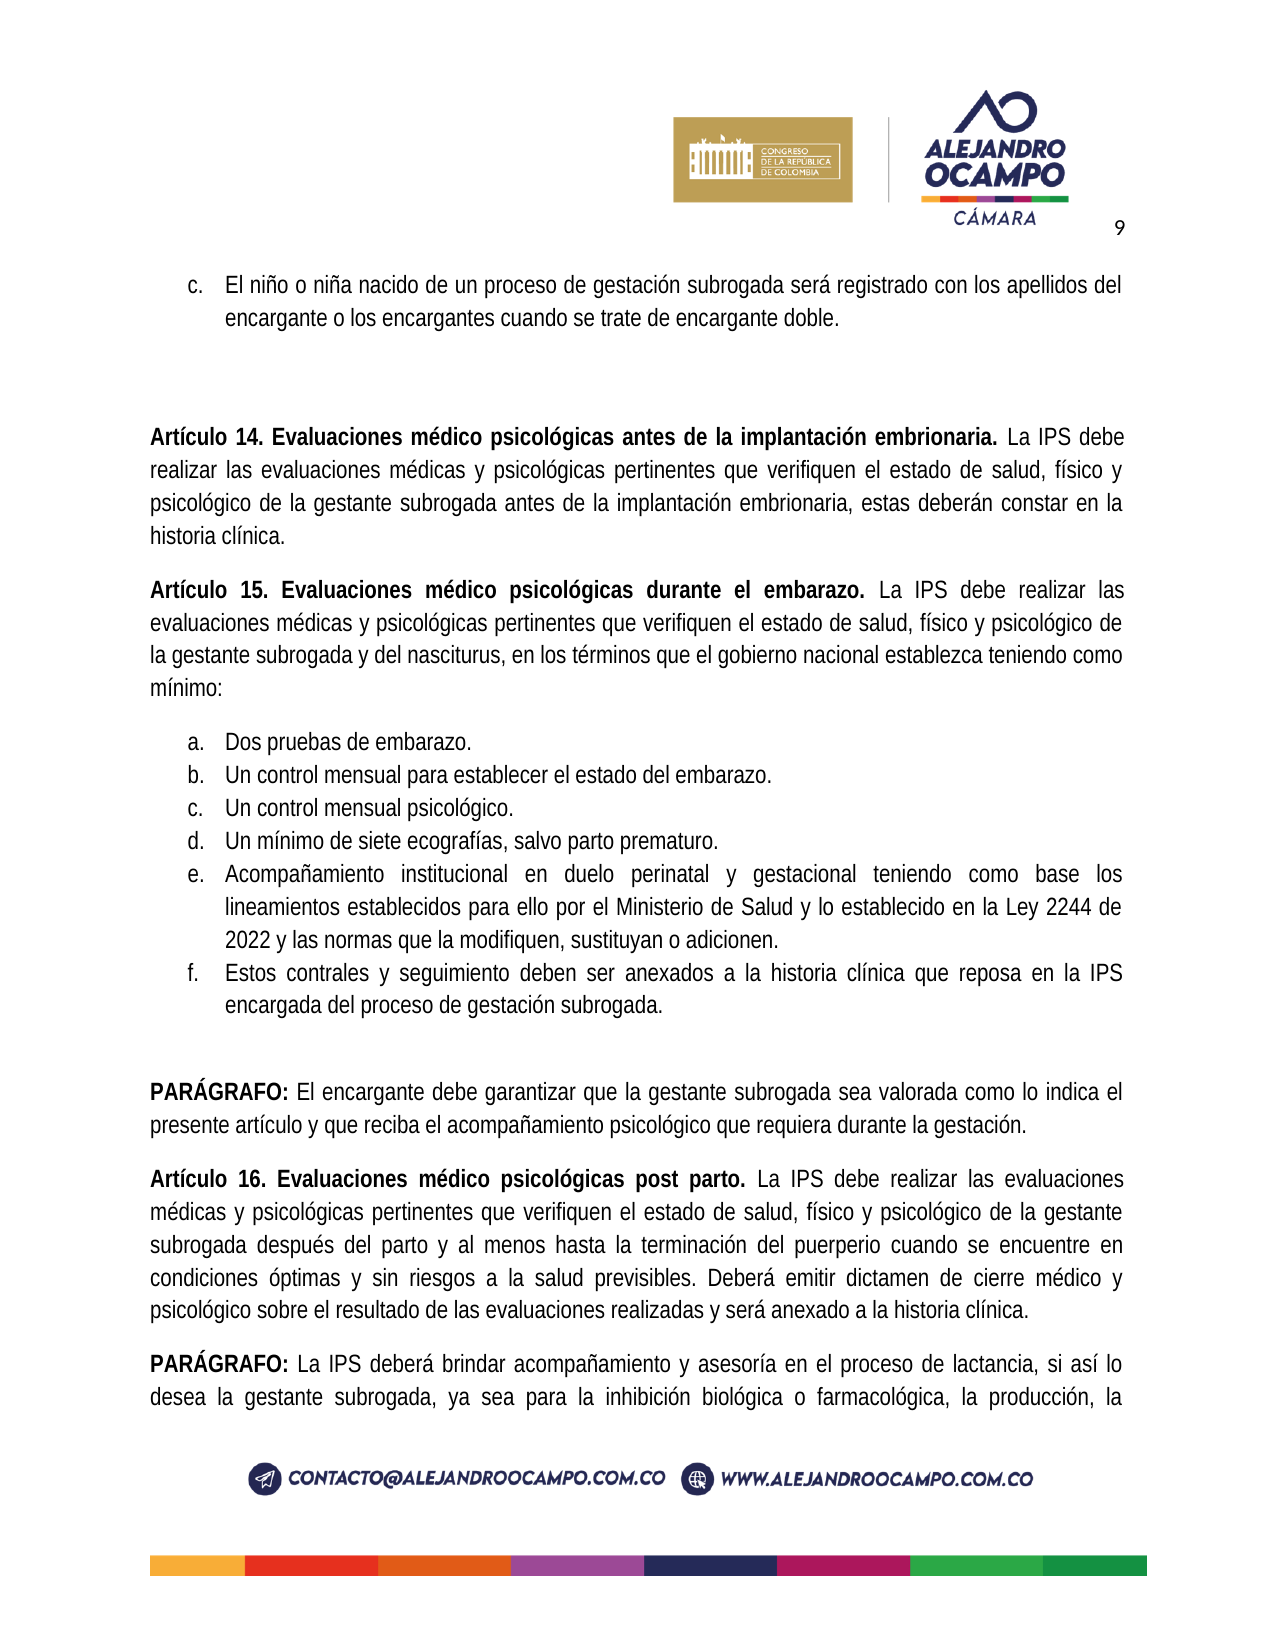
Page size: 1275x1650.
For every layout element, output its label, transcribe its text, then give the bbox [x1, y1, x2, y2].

list Acompañamiento institucional en duelo perinatal y gestacional teniendo como base los lineamientos establecidos para ello por el Ministerio de Salud y lo establecido en la Ley 2244 de 2022 y las normas que la modifiquen, sustituyan o adicionen. [187, 859, 1125, 953]
list Dos pruebas de embarazo. [187, 727, 1125, 756]
list Un control mensual psicológico. [187, 793, 1125, 822]
text PARÁGRAFO: El encargante debe garantizar que la gestante subrogada sea valorada como lo indica el presente artículo y que reciba el acompañamiento psicológico que requiera durante la gestación. [150, 1077, 1125, 1139]
list Un mínimo de siete ecografías, salvo parto prematuro. [187, 826, 1125, 854]
picture [636, 75, 1114, 236]
text Artículo 15. Evaluaciones médico psicológicas durante el embarazo. La IPS debe realizar las evaluaciones médicas y psicológicas pertinentes que verifiquen el estado de salud, físico y psicológico de la gestante subrogada y del nasciturus, en los términos que el gobierno nacional establezca teniendo como mínimo: [150, 574, 1125, 702]
list El niño o niña nacido de un proceso de gestación subrogada será registrado con los apellidos del encargante o los encargantes cuando se trate de encargante doble. [187, 269, 1125, 331]
text Artículo 14. Evaluaciones médico psicológicas antes de la implantación embrionaria. La IPS debe realizar las evaluaciones médicas y psicológicas pertinentes que verifiquen el estado de salud, físico y psicológico de la gestante subrogada antes de la implantación embrionaria, estas deberán constar en la historia clínica. [150, 422, 1125, 549]
text Artículo 16. Evaluaciones médico psicológicas post parto. La IPS debe realizar las evaluaciones médicas y psicológicas pertinentes que verifiquen el estado de salud, físico y psicológico de la gestante subrogada después del parto y al menos hasta la terminación del puerperio cuando se encuentre en condiciones óptimas y sin riesgos a la salud previsibles. Deberá emitir dictamen de cierre médico y psicológico sobre el resultado de las evaluaciones realizadas y será anexado a la historia clínica. [150, 1164, 1125, 1324]
list Un control mensual para establecer el estado del embarazo. [187, 760, 1125, 789]
list Estos contrales y seguimiento deben ser anexados a la historia clínica que reposa en la IPS encargada del proceso de gestación subrogada. [187, 957, 1125, 1019]
picture [150, 1444, 1147, 1576]
